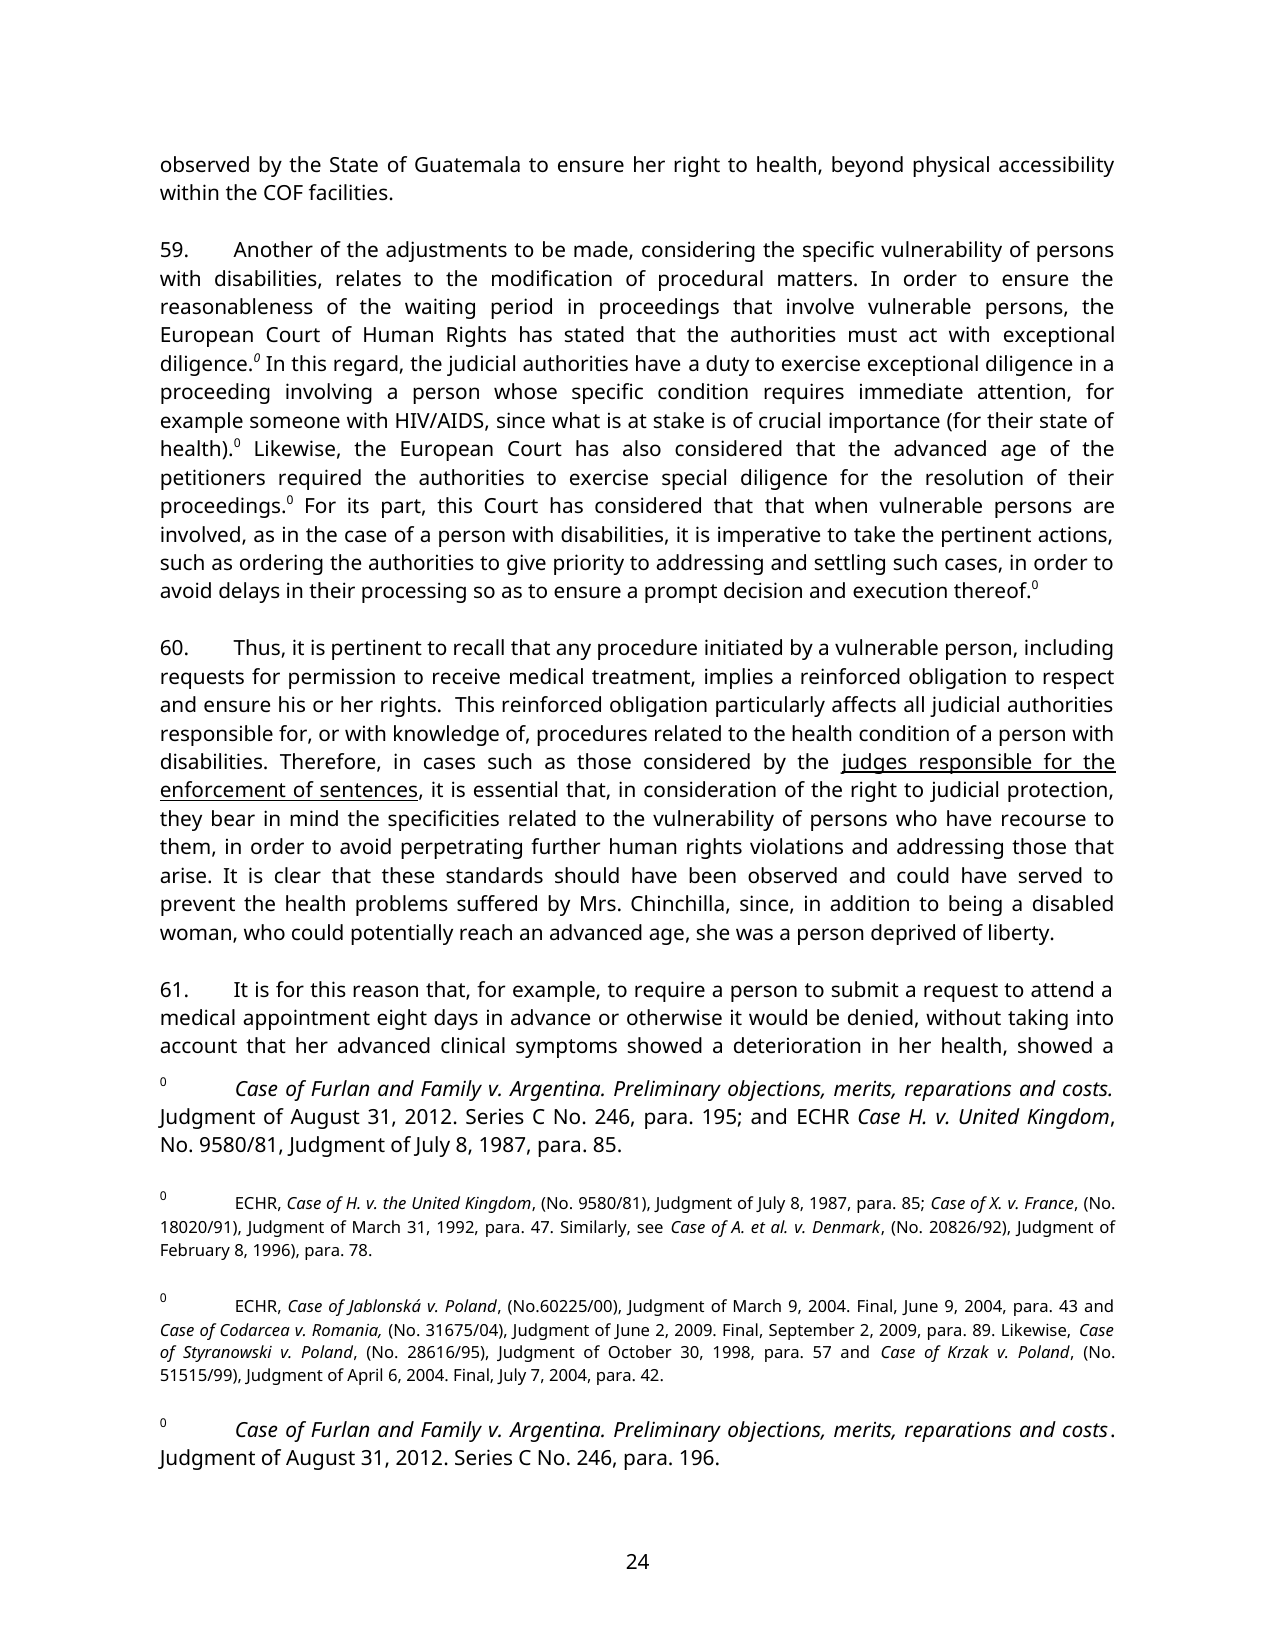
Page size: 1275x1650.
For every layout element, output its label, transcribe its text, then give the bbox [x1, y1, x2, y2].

list Thus, it is pertinent to recall that any procedure initiated by a vulnerable person, including requests for permission to receive medical treatment, implies a reinforced obligation to respect and ensure his or her rights. This reinforced obligation particularly affects all judicial authorities responsible for, or with knowledge of, procedures related to the health condition of a person with disabilities. Therefore, in cases such as those considered by the judges responsible for the enforcement of sentences, it is essential that, in consideration of the right to judicial protection, they bear in mind the specificities related to the vulnerability of persons who have recourse to them, in order to avoid perpetrating further human rights violations and addressing those that arise. It is clear that these standards should have been observed and could have served to prevent the health problems suffered by Mrs. Chinchilla, since, in addition to being a disabled woman, who could potentially reach an advanced age, she was a person deprived of liberty. [159, 633, 1116, 946]
list Another of the adjustments to be made, considering the specific vulnerability of persons with disabilities, relates to the modification of procedural matters. In order to ensure the reasonableness of the waiting period in proceedings that involve vulnerable persons, the European Court of Human Rights has stated that the authorities must act with exceptional diligence. In this regard, the judicial authorities have a duty to exercise exceptional diligence in a proceeding involving a person whose specific condition requires immediate attention, for example someone with HIV/AIDS, since what is at stake is of crucial importance (for their state of health). Likewise, the European Court has also considered that the advanced age of the petitioners required the authorities to exercise special diligence for the resolution of their proceedings. For its part, this Court has considered that that when vulnerable persons are involved, as in the case of a person with disabilities, it is imperative to take the pertinent actions, such as ordering the authorities to give priority to addressing and settling such cases, in order to avoid delays in their processing so as to ensure a prompt decision and execution thereof. [159, 235, 1116, 605]
list It is for this reason that, for example, to require a person to submit a request to attend a medical appointment eight days in advance or otherwise it would be denied, without taking into account that her advanced clinical symptoms showed a deterioration in her health, showed a failure to act with exceptional diligence. It is also important to stress that it was demonstrated that the COF did not have the infrastructure or the specialized medical care to provide Mrs. Chinchilla with adequate living conditions and appropriate rehabilitation. To the foregoing we should add that there is a direct and significant link between disability, on the one hand, and poverty and social exclusion, on the other, even within prisons. [159, 975, 1116, 1060]
list With regard to the type of reasonable accommodation that should be provided to persons with disabilities in prisons to ensure their right to health, the European Court of Human Rights has indicated that part of a State’s obligations as guarantor of the integrity of persons under its care, may include the provision of prosthetic devices, appropriate orthopedic material or special diets. In the case of Mrs. Chinchilla, such reasonable accommodation should also have been observed by the State of Guatemala to ensure her right to health, beyond physical accessibility within the COF facilities. [159, 150, 1116, 207]
